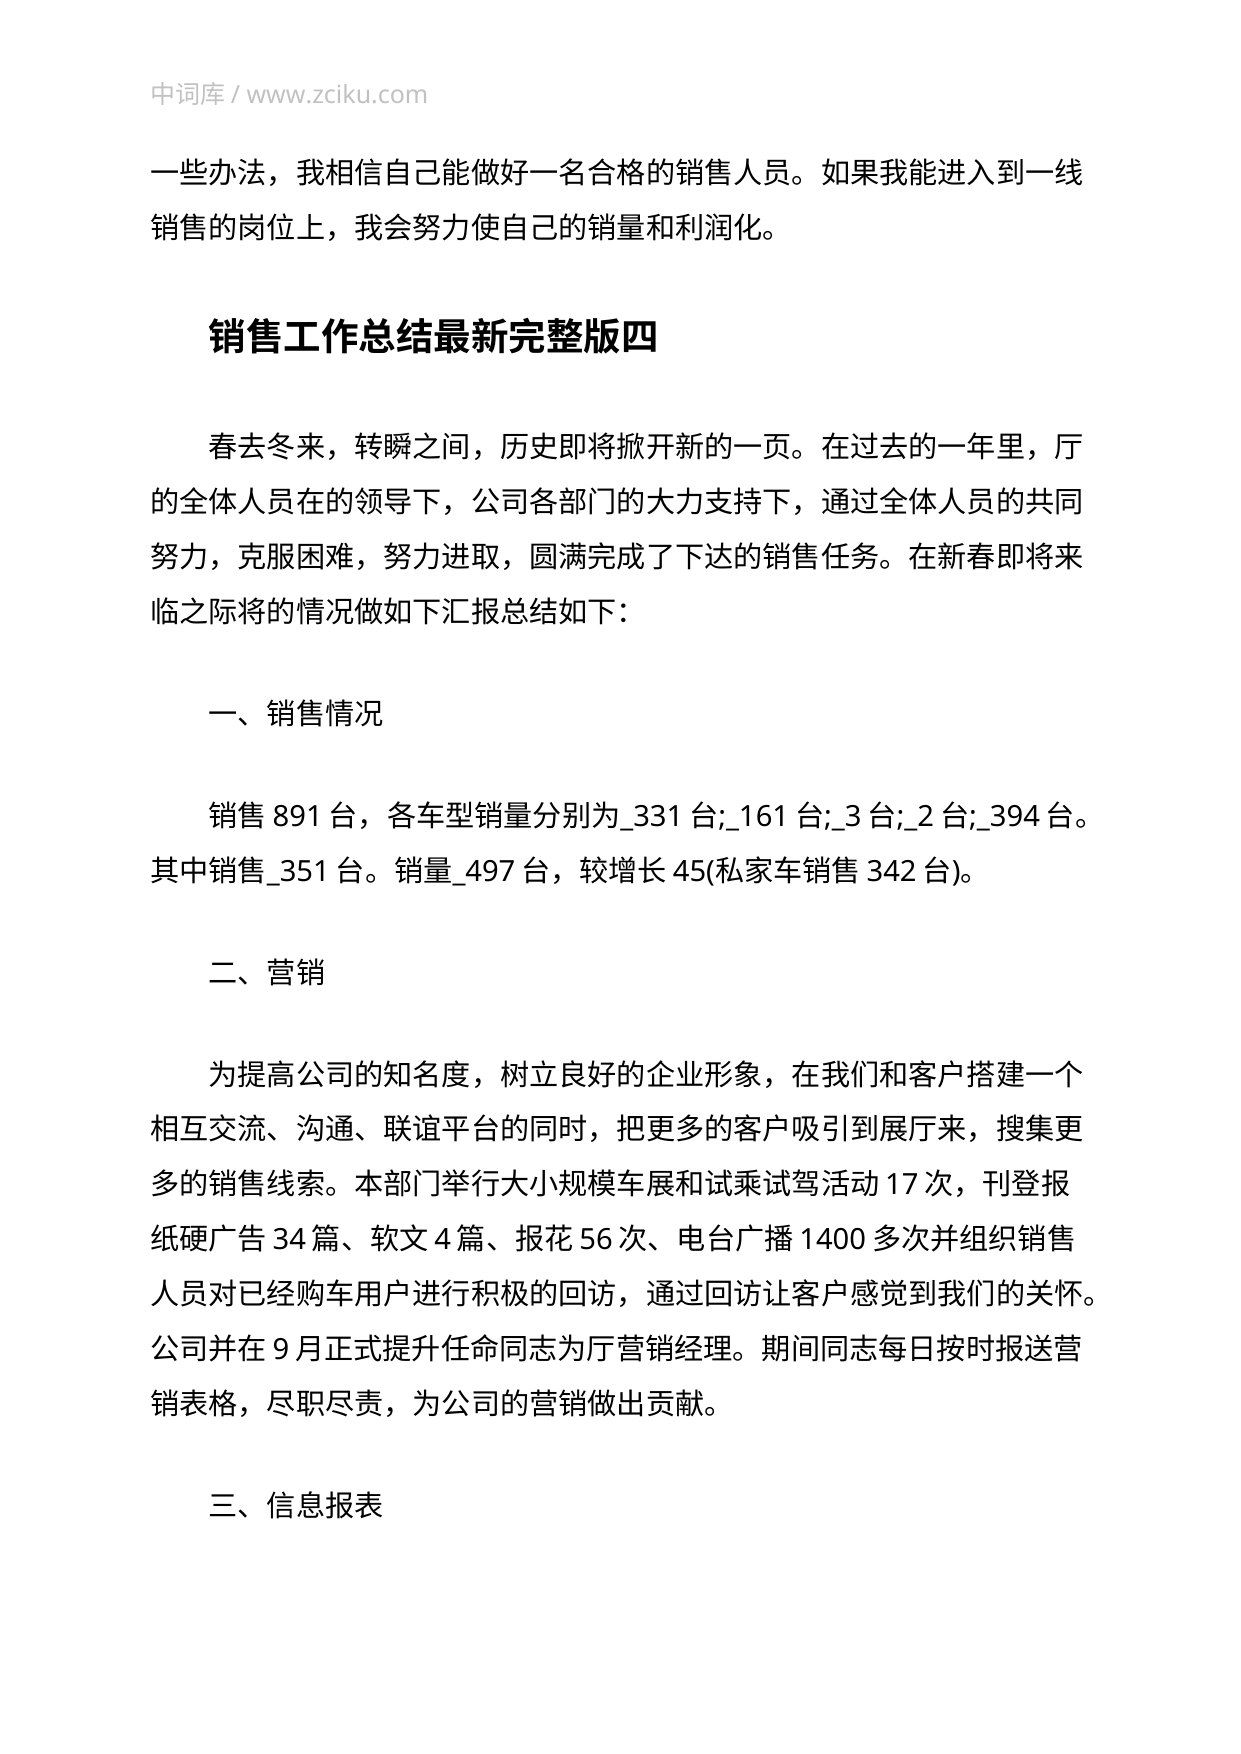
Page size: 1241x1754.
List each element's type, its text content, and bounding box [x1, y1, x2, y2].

text 一、销售情况 [150, 691, 1090, 733]
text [150, 150, 1090, 247]
text 销售工作总结最新完整版四 [150, 307, 1090, 361]
text 销售891台，各车型销量分别为_331台;_161台;_3台;_2台;_394台。其中销售_351台。销量_497台，较增长45(私家车销售342台)。 [150, 792, 1090, 890]
text 为提高公司的知名度，树立良好的企业形象，在我们和客户搭建一个相互交流、沟通、联谊平台的同时，把更多的客户吸引到展厅来，搜集更多的销售线索。本部门举行大小规模车展和试乘试驾活动17次，刊登报纸硬广告34篇、软文4篇、报花56次、电台广播1400多次并组织销售人员对已经购车用户进行积极的回访，通过回访让客户感觉到我们的关怀。公司并在9月正式提升任命同志为厅营销经理。期间同志每日按时报送营销表格，尽职尽责，为公司的营销做出贡献。 [150, 1051, 1090, 1423]
text 二、营销 [150, 949, 1090, 992]
text 春去冬来，转瞬之间，历史即将掀开新的一页。在过去的一年里，厅的全体人员在的领导下，公司各部门的大力支持下，通过全体人员的共同努力，克服困难，努力进取，圆满完成了下达的销售任务。在新春即将来临之际将的情况做如下汇报总结如下： [150, 424, 1090, 631]
text 三、信息报表 [150, 1482, 1090, 1525]
